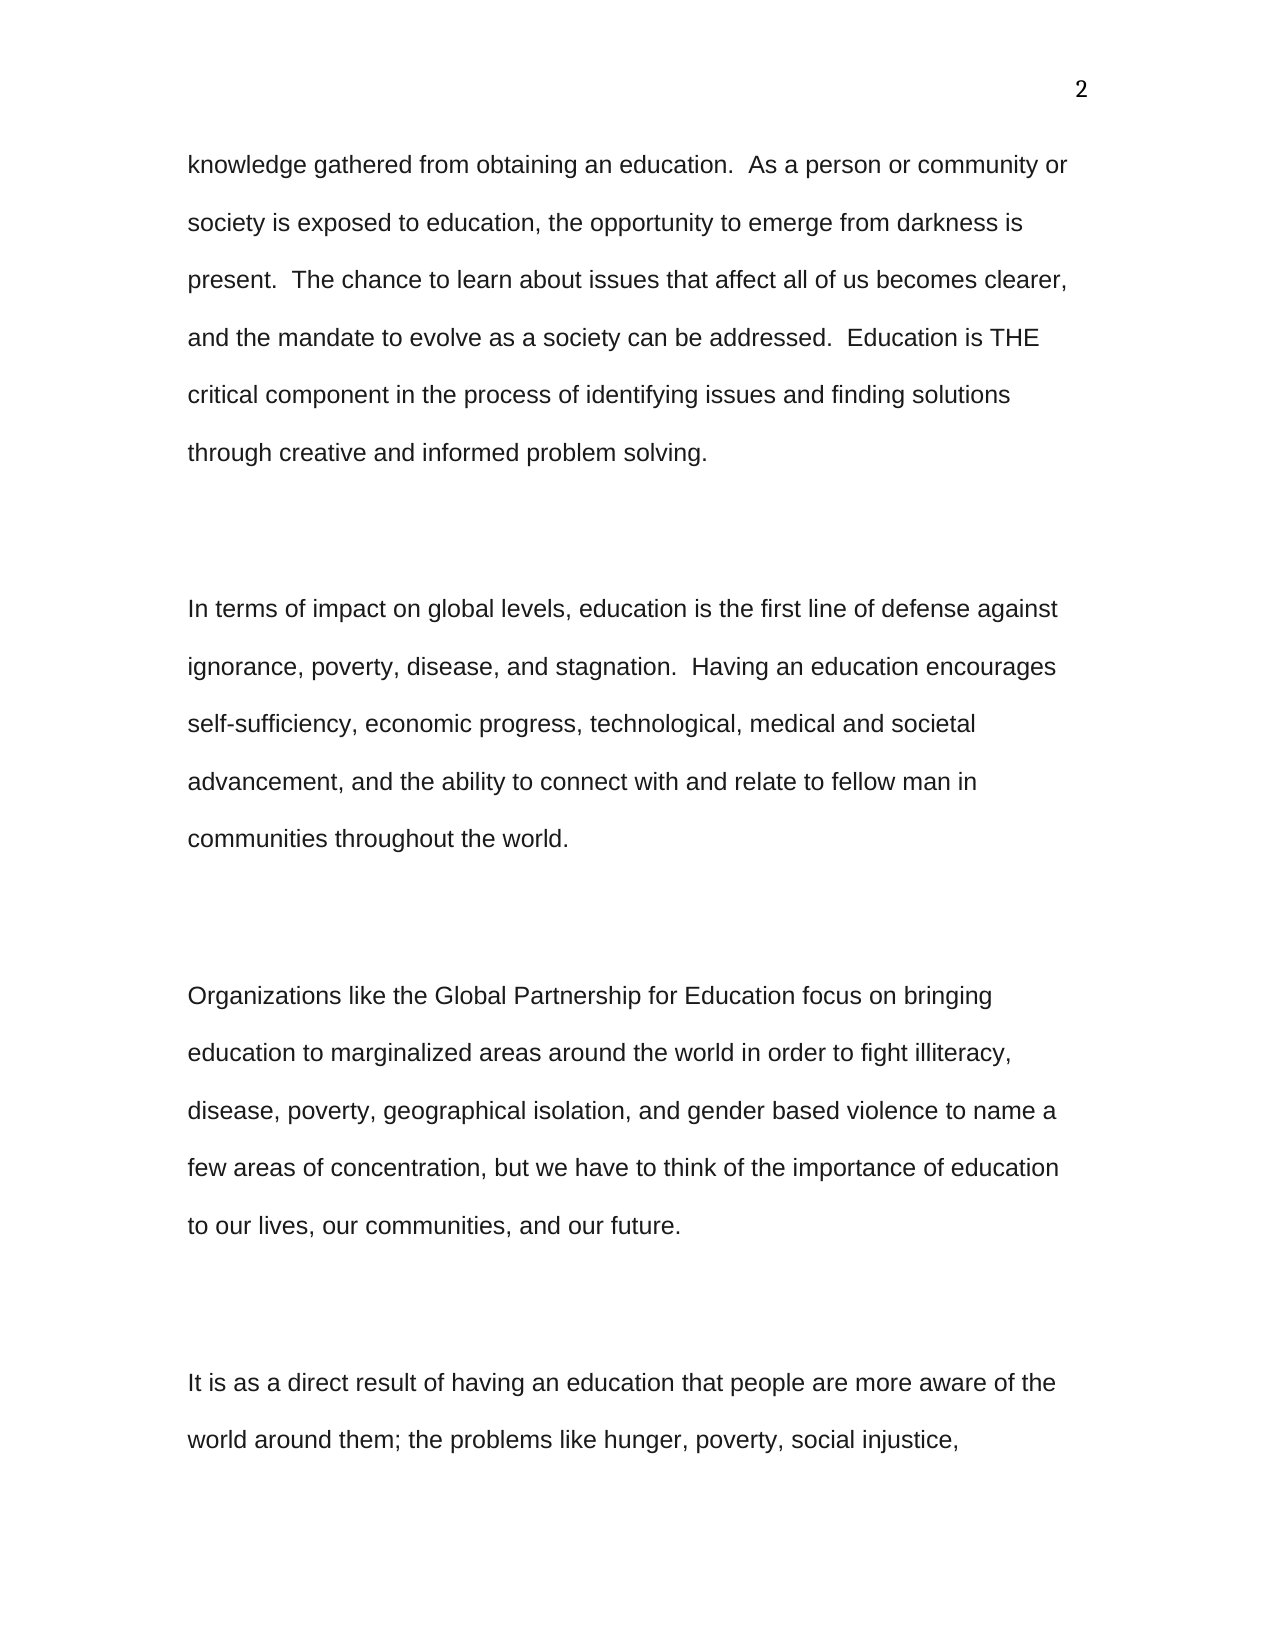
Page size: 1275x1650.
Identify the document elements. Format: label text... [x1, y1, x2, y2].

text Organizations like the Global Partnership for Education focus on bringing education to marginalized areas around the world in order to fight illiteracy, disease, poverty, geographical isolation, and gender based violence to name a few areas of concentration, but we have to think of the importance of education to our lives, our communities, and our future. [187, 981, 1087, 1239]
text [187, 150, 1087, 466]
text In terms of impact on global levels, education is the first line of defense against ignorance, poverty, disease, and stagnation. Having an education encourages self-sufficiency, economic progress, technological, medical and societal advancement, and the ability to connect with and relate to fellow man in communities throughout the world. [187, 594, 1087, 853]
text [187, 1367, 1087, 1454]
